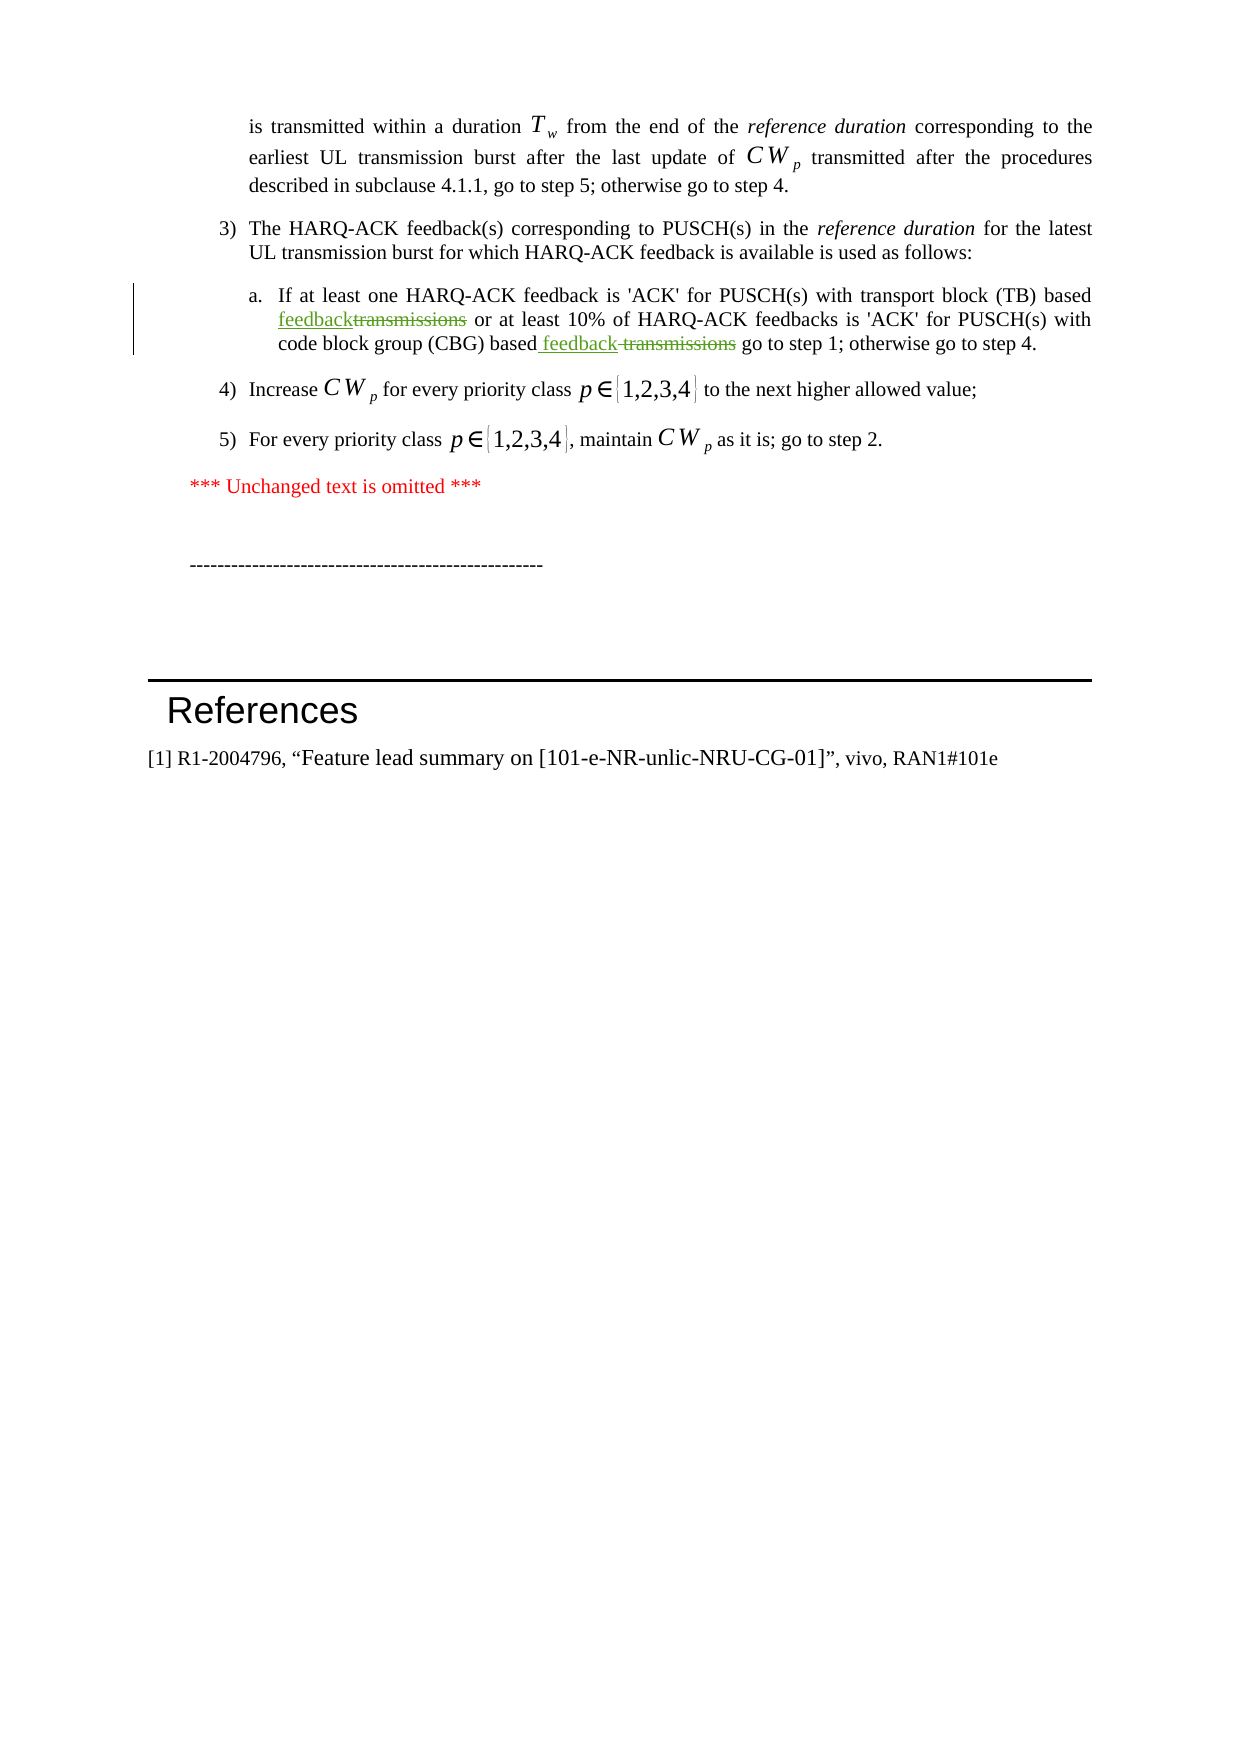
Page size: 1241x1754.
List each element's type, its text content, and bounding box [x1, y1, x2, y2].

text [1] R1-2004796, “Feature lead summary on [101-e-NR-unlic-NRU-CG-01]”, vivo, RAN1#101e [148, 744, 1092, 770]
text a. If at least one HARQ-ACK feedback is 'ACK' for PUSCH(s) with transport block (TB) based or at least 10% of HARQ-ACK feedbacks is 'ACK' for PUSCH(s) with code block group (CBG) based go to step 1; otherwise go to step 4. [248, 283, 1092, 355]
text --------------------------------------------------- [189, 552, 1092, 576]
text 3) The HARQ-ACK feedback(s) corresponding to PUSCH(s) in the reference duration for the latest UL transmission burst for which HARQ-ACK feedback is available is used as follows: [219, 216, 1092, 264]
subtitle References [148, 682, 1092, 731]
text 5) For every priority class , maintain as it is; go to step 2. [219, 424, 1092, 455]
text *** Unchanged text is omitted *** [189, 474, 1092, 498]
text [219, 110, 1092, 197]
text 4) Increase for every priority class to the next higher allowed value; [219, 374, 1092, 405]
